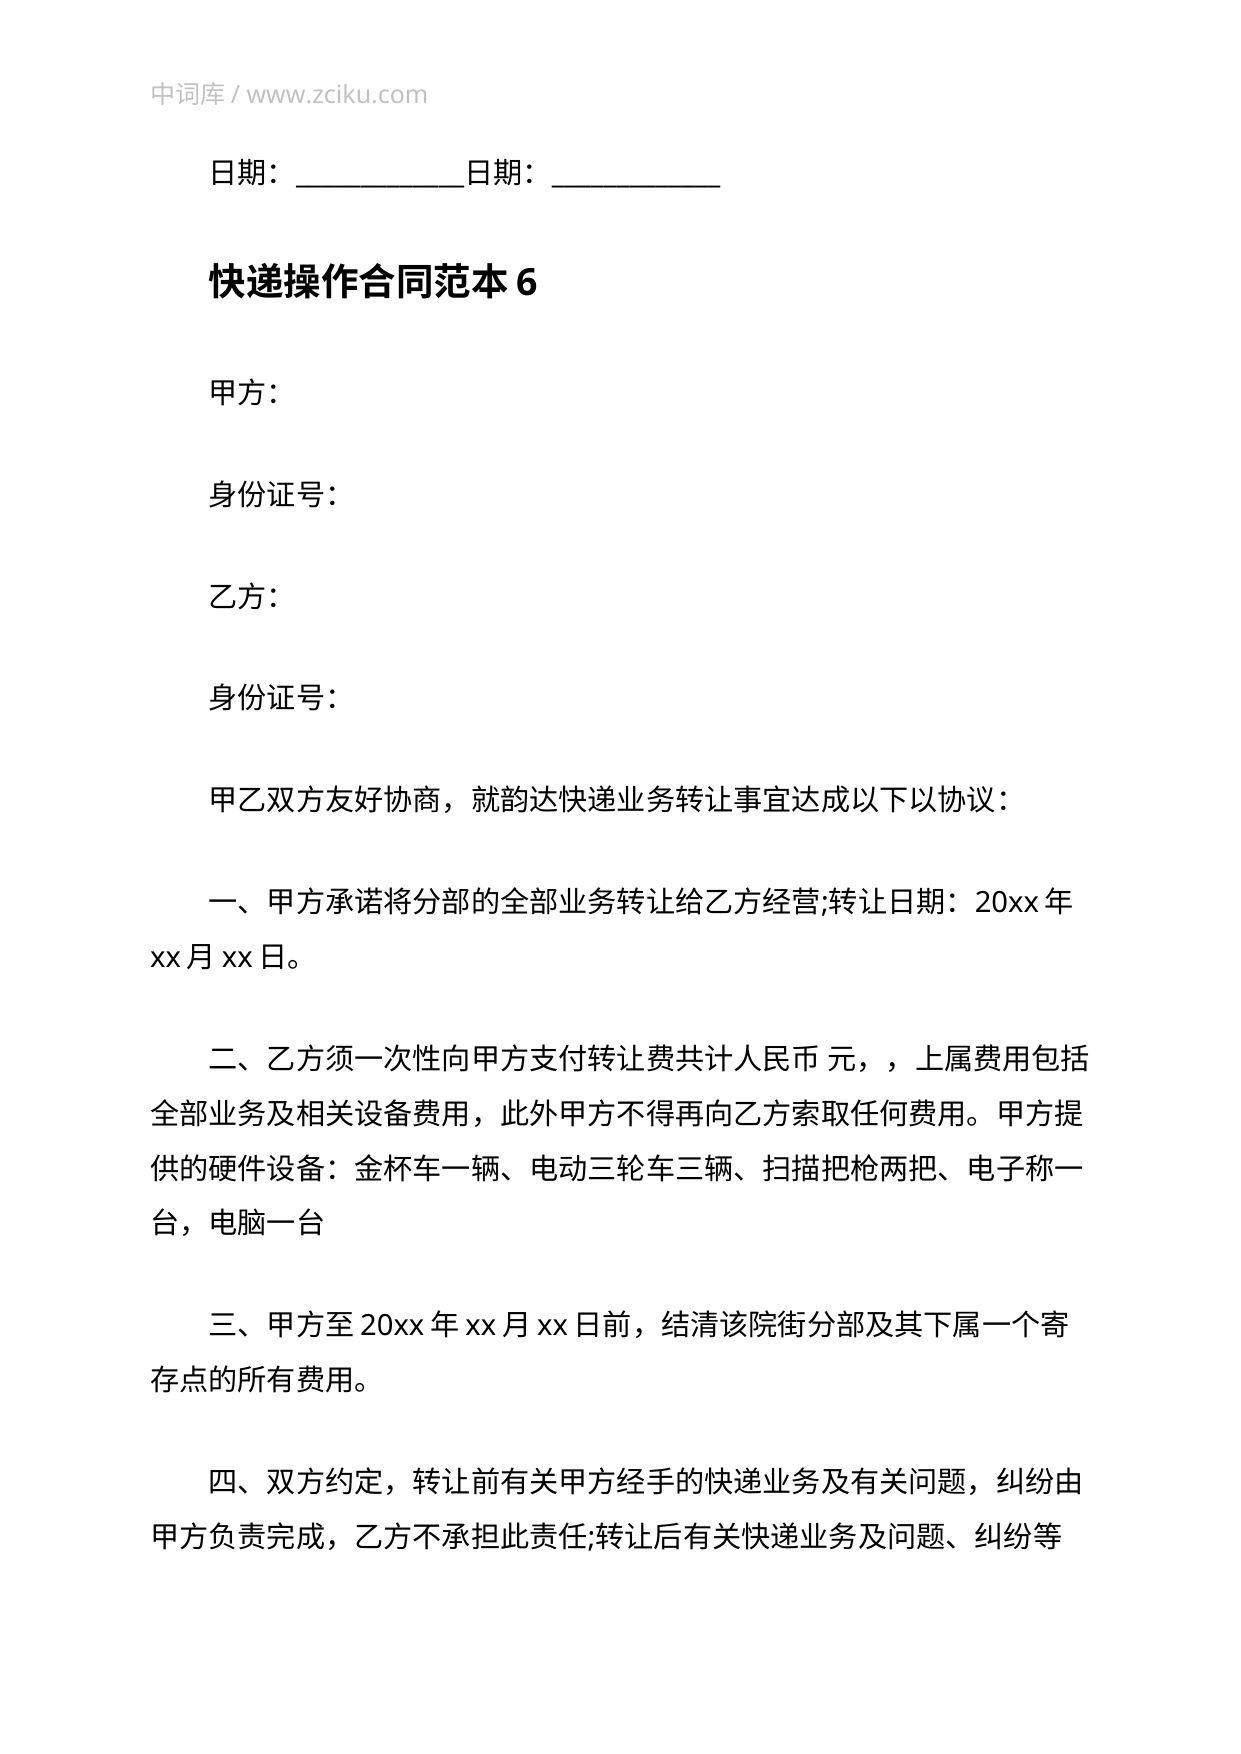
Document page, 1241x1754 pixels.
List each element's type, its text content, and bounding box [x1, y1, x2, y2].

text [150, 1459, 1090, 1556]
text 二、乙方须一次性向甲方支付转让费共计人民币 元，，上属费用包括全部业务及相关设备费用，此外甲方不得再向乙方索取任何费用。甲方提供的硬件设备：金杯车一辆、电动三轮车三辆、扫描把枪两把、电子称一台，电脑一台 [150, 1035, 1090, 1242]
text 三、甲方至20xx年xx月xx日前，结清该院街分部及其下属一个寄存点的所有费用。 [150, 1302, 1090, 1399]
text 身份证号： [150, 675, 1090, 717]
text 身份证号： [150, 471, 1090, 514]
text 甲乙双方友好协商，就韵达快递业务转让事宜达成以下以协议： [150, 777, 1090, 819]
text 快递操作合同范本6 [150, 252, 1090, 306]
text 日期：_____________日期：_____________ [150, 150, 1090, 192]
text 甲方： [150, 369, 1090, 412]
text 一、甲方承诺将分部的全部业务转让给乙方经营;转让日期：20xx年xx月xx日。 [150, 878, 1090, 976]
text 乙方： [150, 573, 1090, 615]
